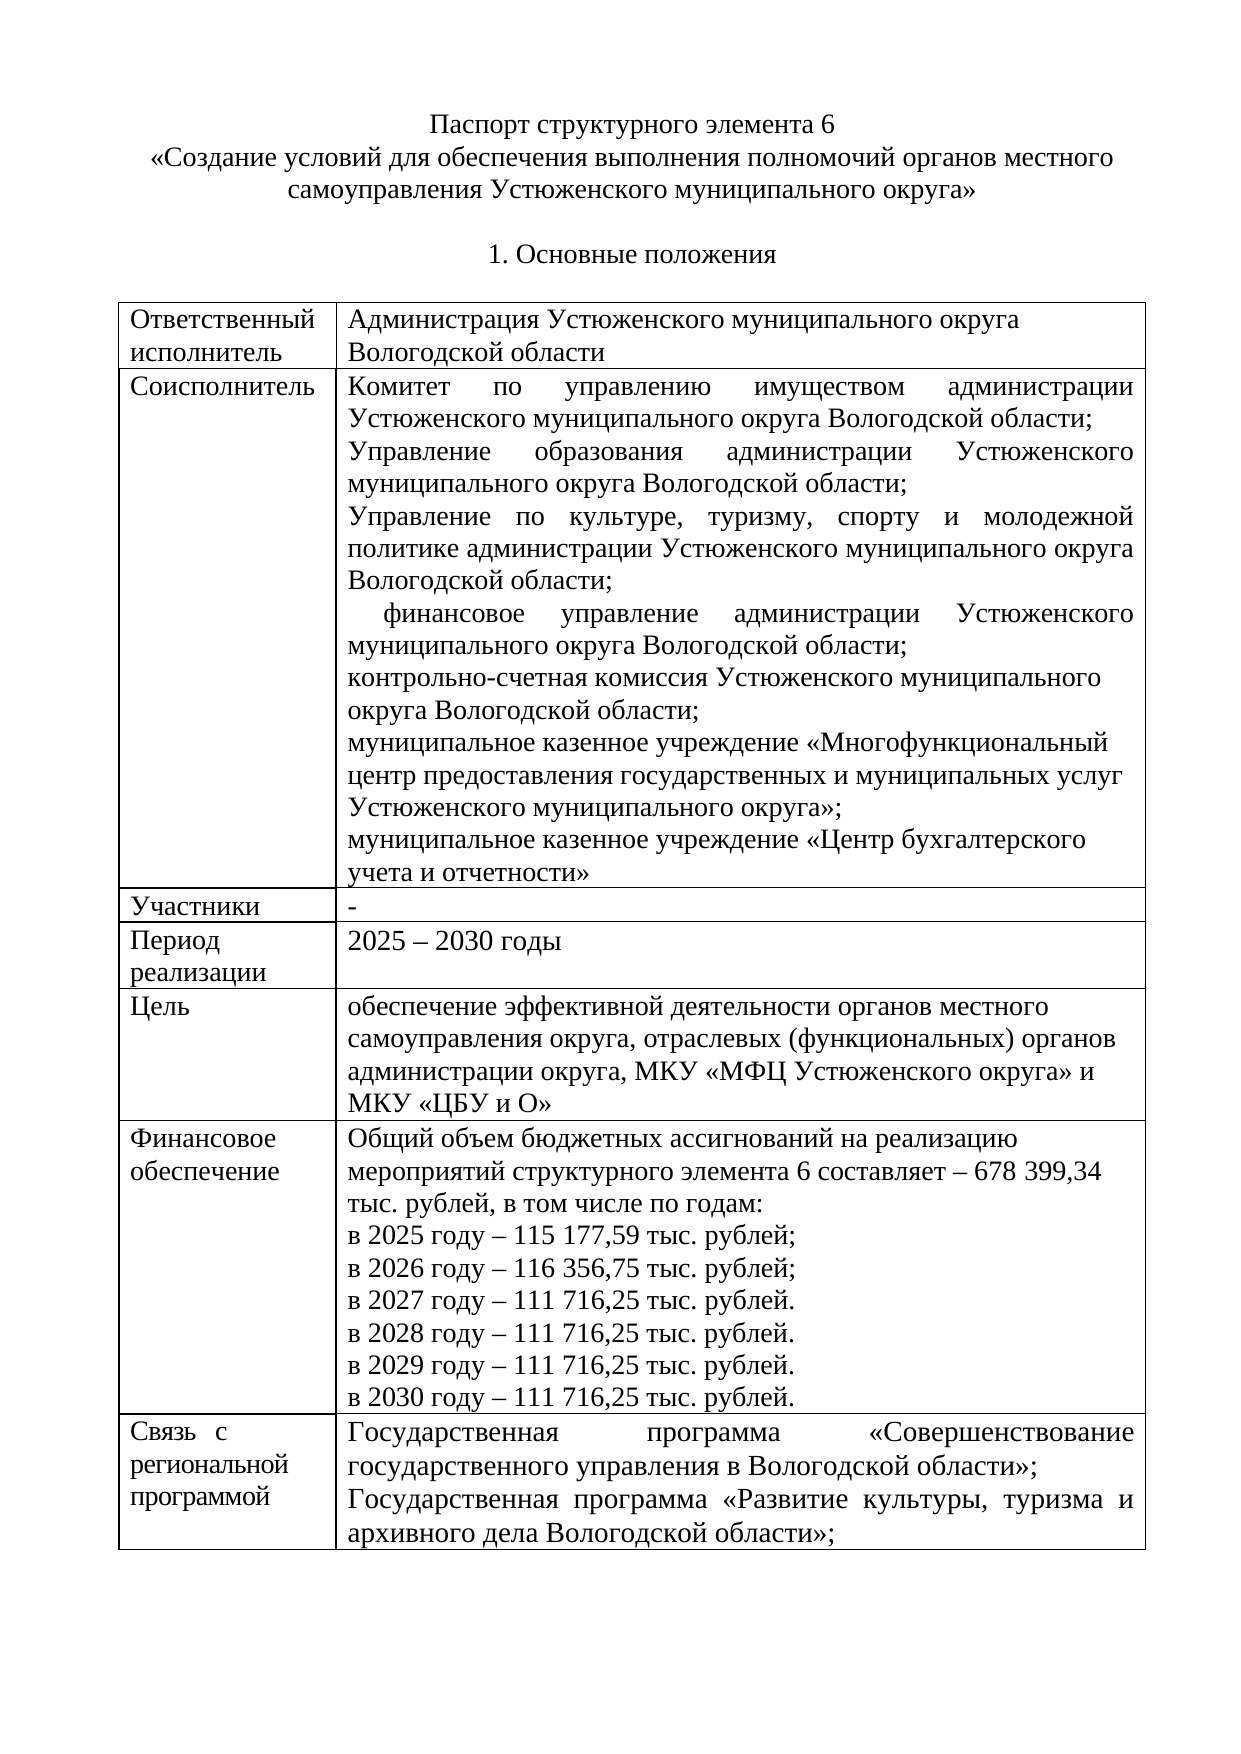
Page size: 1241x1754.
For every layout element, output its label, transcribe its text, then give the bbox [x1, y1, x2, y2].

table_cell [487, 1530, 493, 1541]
text «Создание условий для обеспечения выполнения полномочий органов местного самоуправления Устюженского муниципального округа» [118, 139, 1146, 204]
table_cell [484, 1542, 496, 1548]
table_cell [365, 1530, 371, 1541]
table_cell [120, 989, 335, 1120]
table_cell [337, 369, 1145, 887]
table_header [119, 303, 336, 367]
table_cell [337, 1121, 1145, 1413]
text Паспорт структурного элемента 6 [118, 107, 1146, 139]
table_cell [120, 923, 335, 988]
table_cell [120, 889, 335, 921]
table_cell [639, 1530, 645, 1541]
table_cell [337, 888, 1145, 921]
text 1. Основные положения [118, 237, 1146, 269]
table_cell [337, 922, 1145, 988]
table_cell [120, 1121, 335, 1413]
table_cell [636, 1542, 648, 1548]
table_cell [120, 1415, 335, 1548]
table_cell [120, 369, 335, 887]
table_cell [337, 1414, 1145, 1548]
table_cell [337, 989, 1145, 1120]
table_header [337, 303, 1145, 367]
